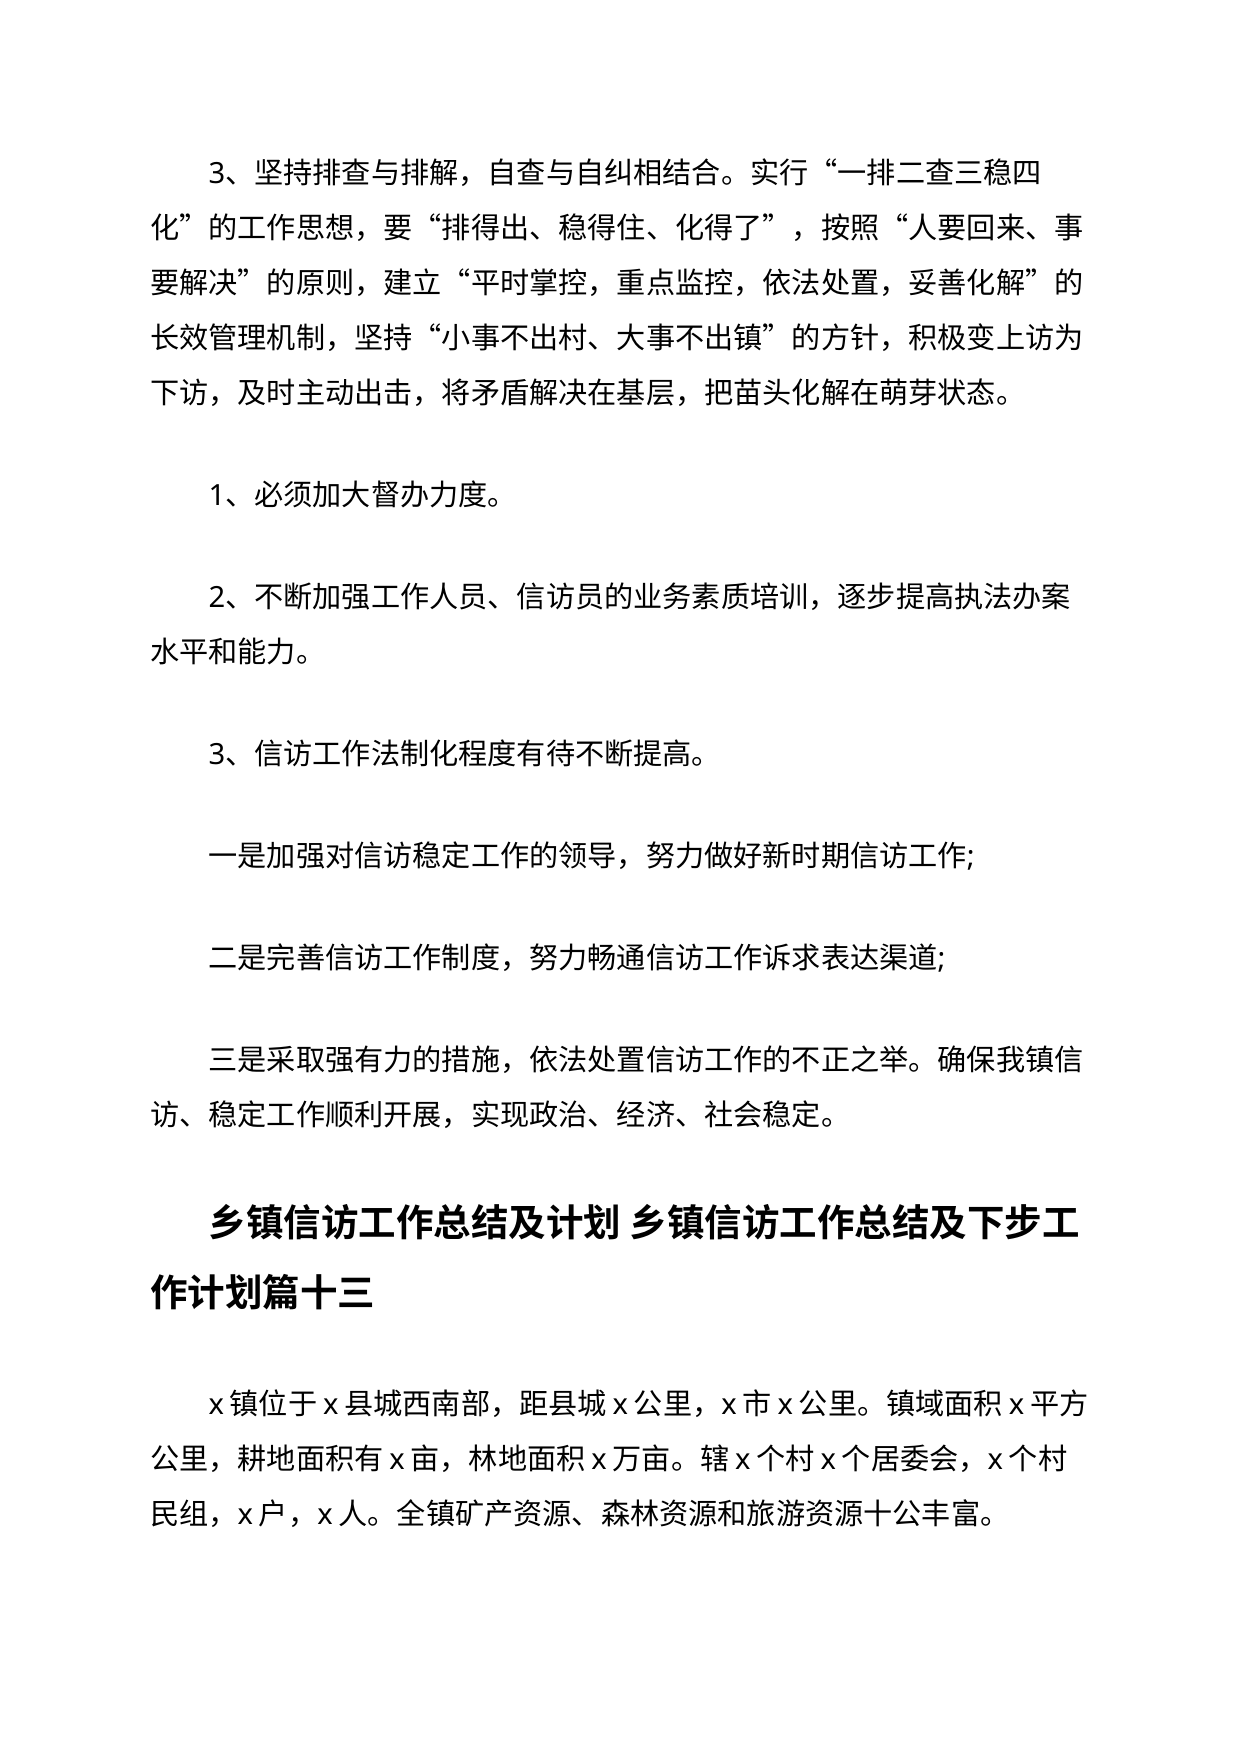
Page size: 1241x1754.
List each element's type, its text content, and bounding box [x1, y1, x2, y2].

text 3、信访工作法制化程度有待不断提高。 [150, 730, 1090, 773]
text 乡镇信访工作总结及计划 乡镇信访工作总结及下步工作计划篇十三 [150, 1193, 1090, 1318]
text 一是加强对信访稳定工作的领导，努力做好新时期信访工作; [150, 832, 1090, 874]
text 3、坚持排查与排解，自查与自纠相结合。实行“一排二查三稳四化”的工作思想，要“排得出、稳得住、化得了”，按照“人要回来、事要解决”的原则，建立“平时掌控，重点监控，依法处置，妥善化解”的长效管理机制，坚持“小事不出村、大事不出镇”的方针，积极变上访为下访，及时主动出击，将矛盾解决在基层，把苗头化解在萌芽状态。 [150, 150, 1090, 412]
text 二是完善信访工作制度，努力畅通信访工作诉求表达渠道; [150, 934, 1090, 977]
text 1、必须加大督办力度。 [150, 471, 1090, 514]
text 三是采取强有力的措施，依法处置信访工作的不正之举。确保我镇信访、稳定工作顺利开展，实现政治、经济、社会稳定。 [150, 1036, 1090, 1133]
text x镇位于x县城西南部，距县城x公里，x市x公里。镇域面积x平方公里，耕地面积有x亩，林地面积x万亩。辖x个村x个居委会，x个村民组，x户，x人。全镇矿产资源、森林资源和旅游资源十公丰富。 [150, 1381, 1090, 1533]
text 2、不断加强工作人员、信访员的业务素质培训，逐步提高执法办案水平和能力。 [150, 573, 1090, 671]
